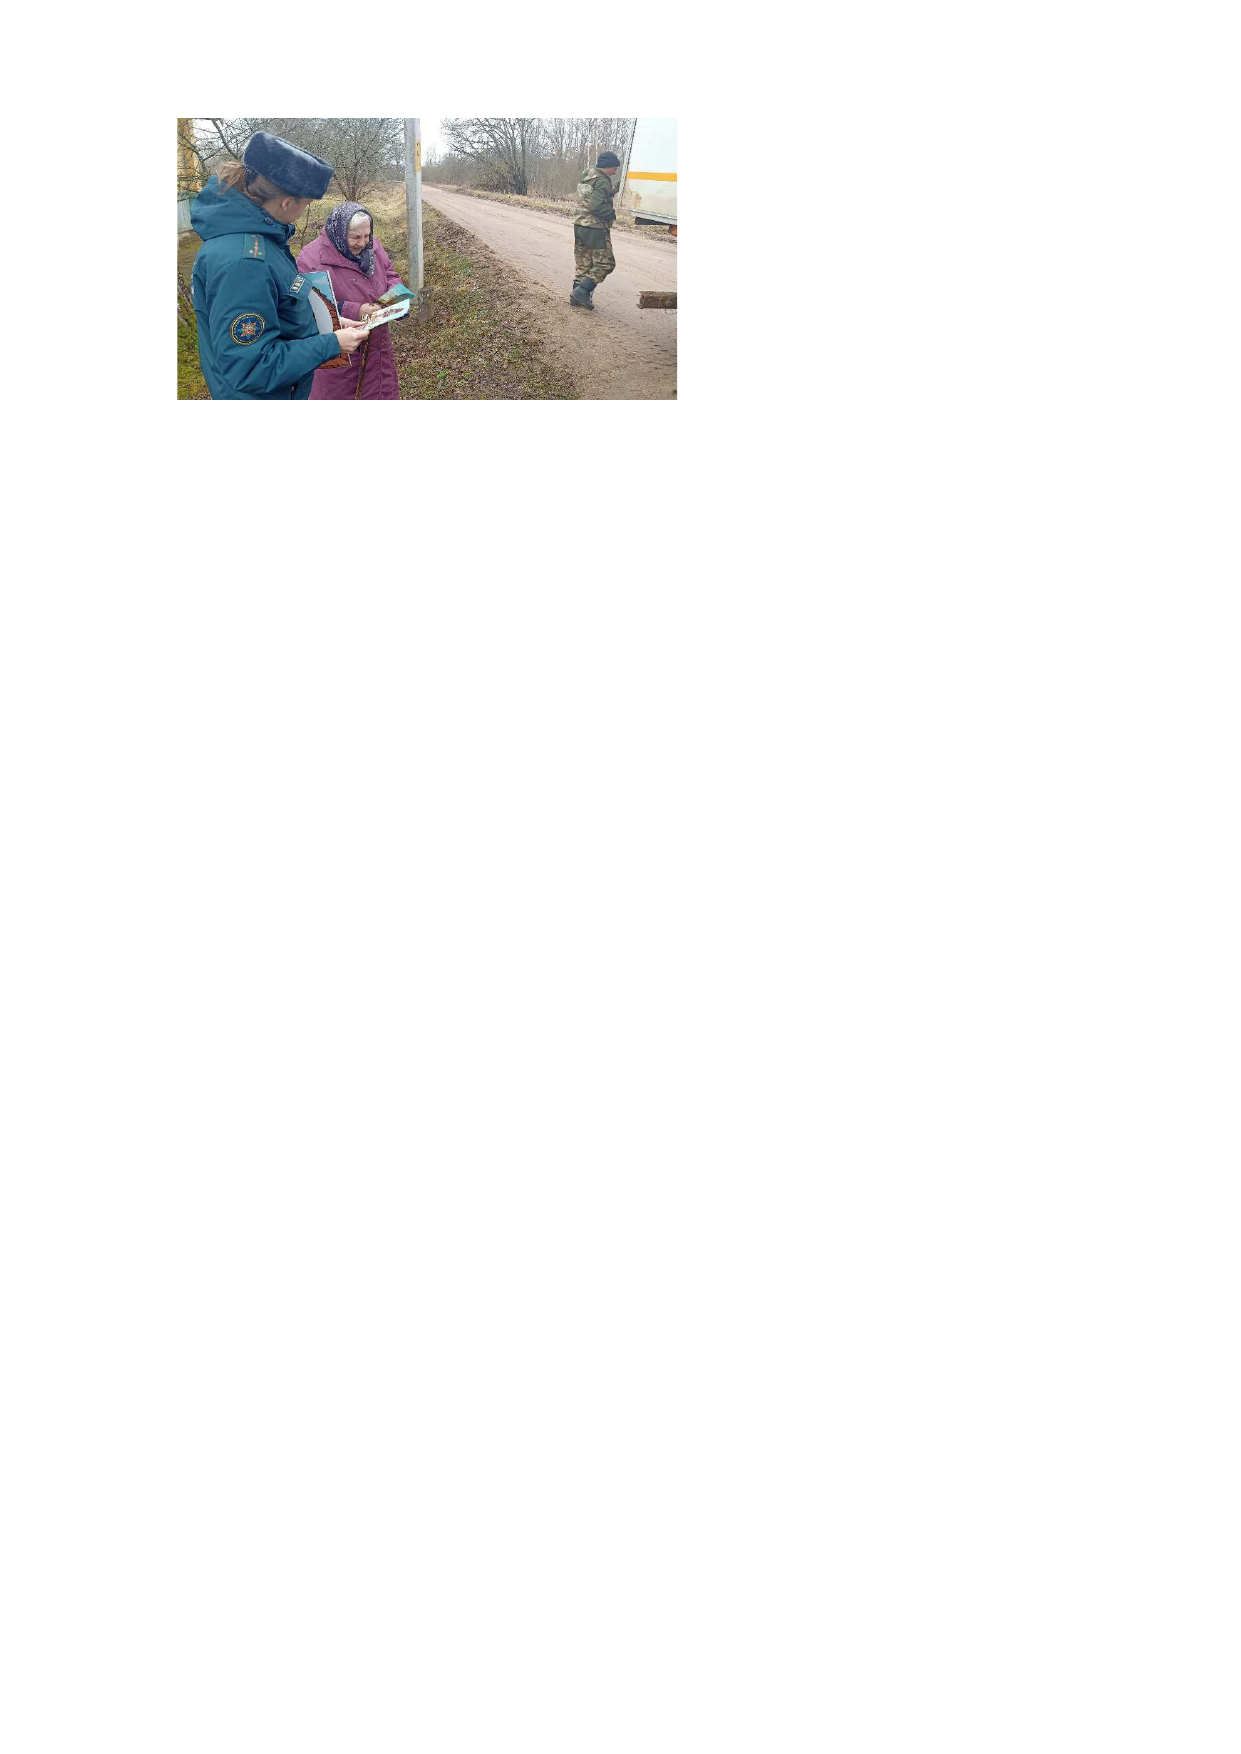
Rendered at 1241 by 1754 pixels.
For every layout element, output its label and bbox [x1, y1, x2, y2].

picture [177, 118, 678, 400]
